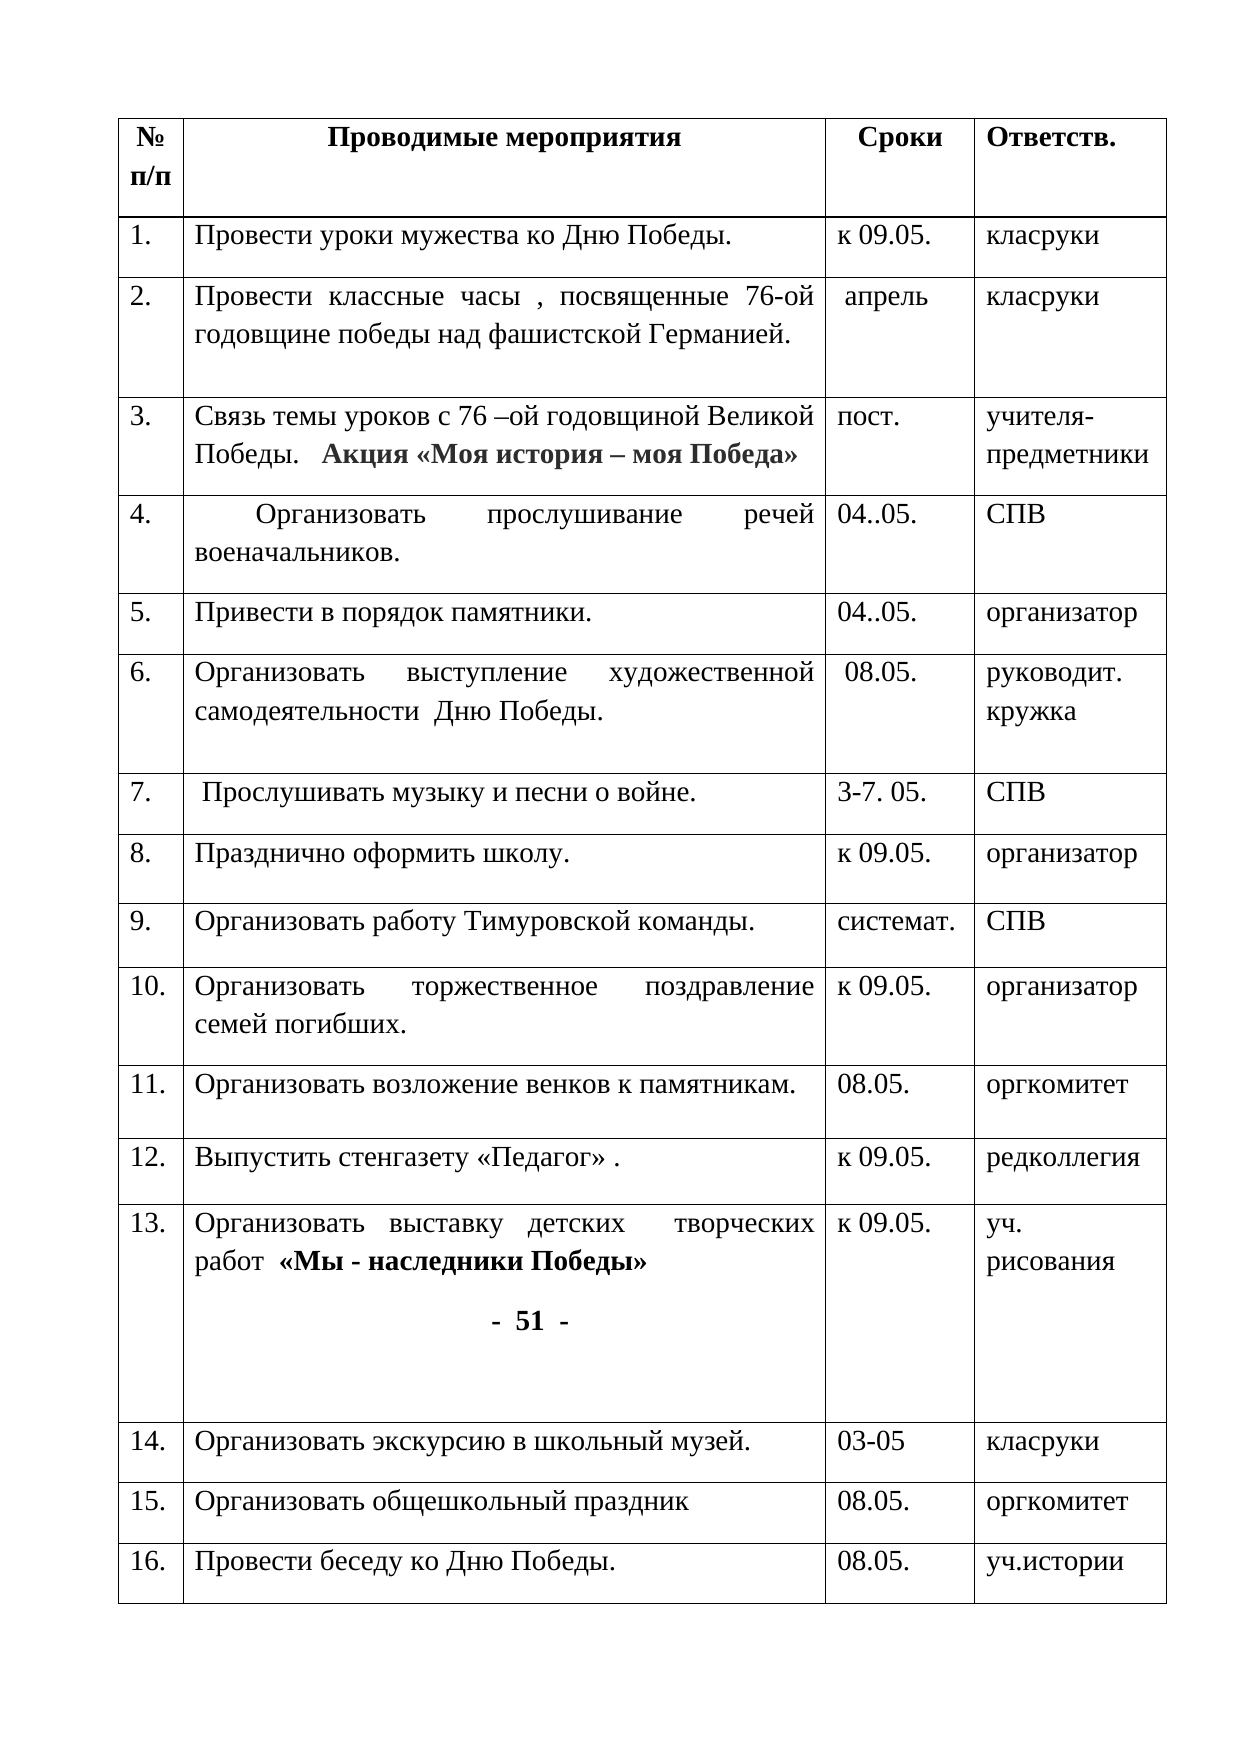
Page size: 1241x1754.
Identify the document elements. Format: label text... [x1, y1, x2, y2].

table_cell 04..05. [826, 496, 974, 593]
table_cell [119, 218, 183, 277]
table_header Ответств. [975, 119, 1166, 216]
table_cell 08.05. [826, 1483, 974, 1542]
table_cell Связь темы уроков с 76 –ой годовщиной Великой Победы. Акция «Моя история – моя Победа» [184, 398, 825, 495]
table_cell Привести в порядок памятники. [184, 594, 825, 653]
table_cell [119, 1483, 183, 1542]
table_cell 03-05 [826, 1423, 974, 1482]
table_cell Прослушивать музыку и песни о войне. [184, 774, 825, 834]
table_cell организатор [975, 835, 1166, 902]
table_cell Провести беседу ко Дню Победы. [184, 1544, 825, 1603]
table_cell [119, 968, 183, 1065]
table_cell [119, 1423, 183, 1482]
table_cell 3-7. 05. [826, 774, 974, 834]
table_cell [119, 1205, 183, 1422]
table_cell СПВ [975, 496, 1166, 593]
table_cell Организовать возложение венков к памятникам. [184, 1066, 825, 1138]
table_cell [119, 655, 183, 773]
table_cell уч.истории [975, 1544, 1166, 1603]
table_cell апрель [826, 278, 974, 397]
table_cell [119, 1139, 183, 1204]
table_cell оргкомитет [975, 1066, 1166, 1138]
table_cell [119, 278, 183, 397]
table_cell к 09.05. [826, 835, 974, 902]
table_cell к 09.05. [826, 218, 974, 277]
table_cell оргкомитет [975, 1483, 1166, 1542]
table_cell СПВ [975, 904, 1166, 967]
table_cell Провести уроки мужества ко Дню Победы. [184, 218, 825, 277]
table_cell редколлегия [975, 1139, 1166, 1204]
table_cell класруки [975, 278, 1166, 397]
table_cell СПВ [975, 774, 1166, 834]
table_cell Организовать выступление художественной самодеятельности Дню Победы. [184, 655, 825, 773]
table_cell [119, 594, 183, 653]
table_cell уч. рисования [975, 1205, 1166, 1422]
table_cell класруки [975, 218, 1166, 277]
table_header № п/п [119, 119, 183, 216]
table_cell Организовать работу Тимуровской команды. [184, 904, 825, 967]
table_cell системат. [826, 904, 974, 967]
table_cell Организовать торжественное поздравление семей погибших. [184, 968, 825, 1065]
table_cell 08.05. [826, 1544, 974, 1603]
table_cell Выпустить стенгазету «Педагог» . [184, 1139, 825, 1204]
table_cell к 09.05. [826, 1139, 974, 1204]
table_cell Провести классные часы , посвященные 76-ой годовщине победы над фашистской Германией. [184, 278, 825, 397]
table_cell Организовать общешкольный праздник [184, 1483, 825, 1542]
table_cell [119, 835, 183, 902]
table_cell Организовать прослушивание речей военачальников. [184, 496, 825, 593]
table_cell пост. [826, 398, 974, 495]
table_cell организатор [975, 594, 1166, 653]
table_cell [119, 1544, 183, 1603]
table_cell к 09.05. [826, 1205, 974, 1422]
table_cell класруки [975, 1423, 1166, 1482]
table_cell Организовать экскурсию в школьный музей. [184, 1423, 825, 1482]
table_cell Организовать выставку детских творческих работ «Мы - наследники Победы» - 51 - [184, 1205, 825, 1422]
table_cell 04..05. [826, 594, 974, 653]
table_cell [119, 1066, 183, 1138]
table_cell к 09.05. [826, 968, 974, 1065]
table_cell [119, 774, 183, 834]
table_cell 08.05. [826, 655, 974, 773]
table_cell [119, 904, 183, 967]
table_header Сроки [826, 119, 974, 216]
table_cell руководит. кружка [975, 655, 1166, 773]
table_cell учителя-предметники [975, 398, 1166, 495]
table_cell Празднично оформить школу. [184, 835, 825, 902]
table_header Проводимые мероприятия [184, 119, 825, 216]
table_cell [119, 496, 183, 593]
table_cell [119, 398, 183, 495]
table_cell 08.05. [826, 1066, 974, 1138]
table_cell организатор [975, 968, 1166, 1065]
